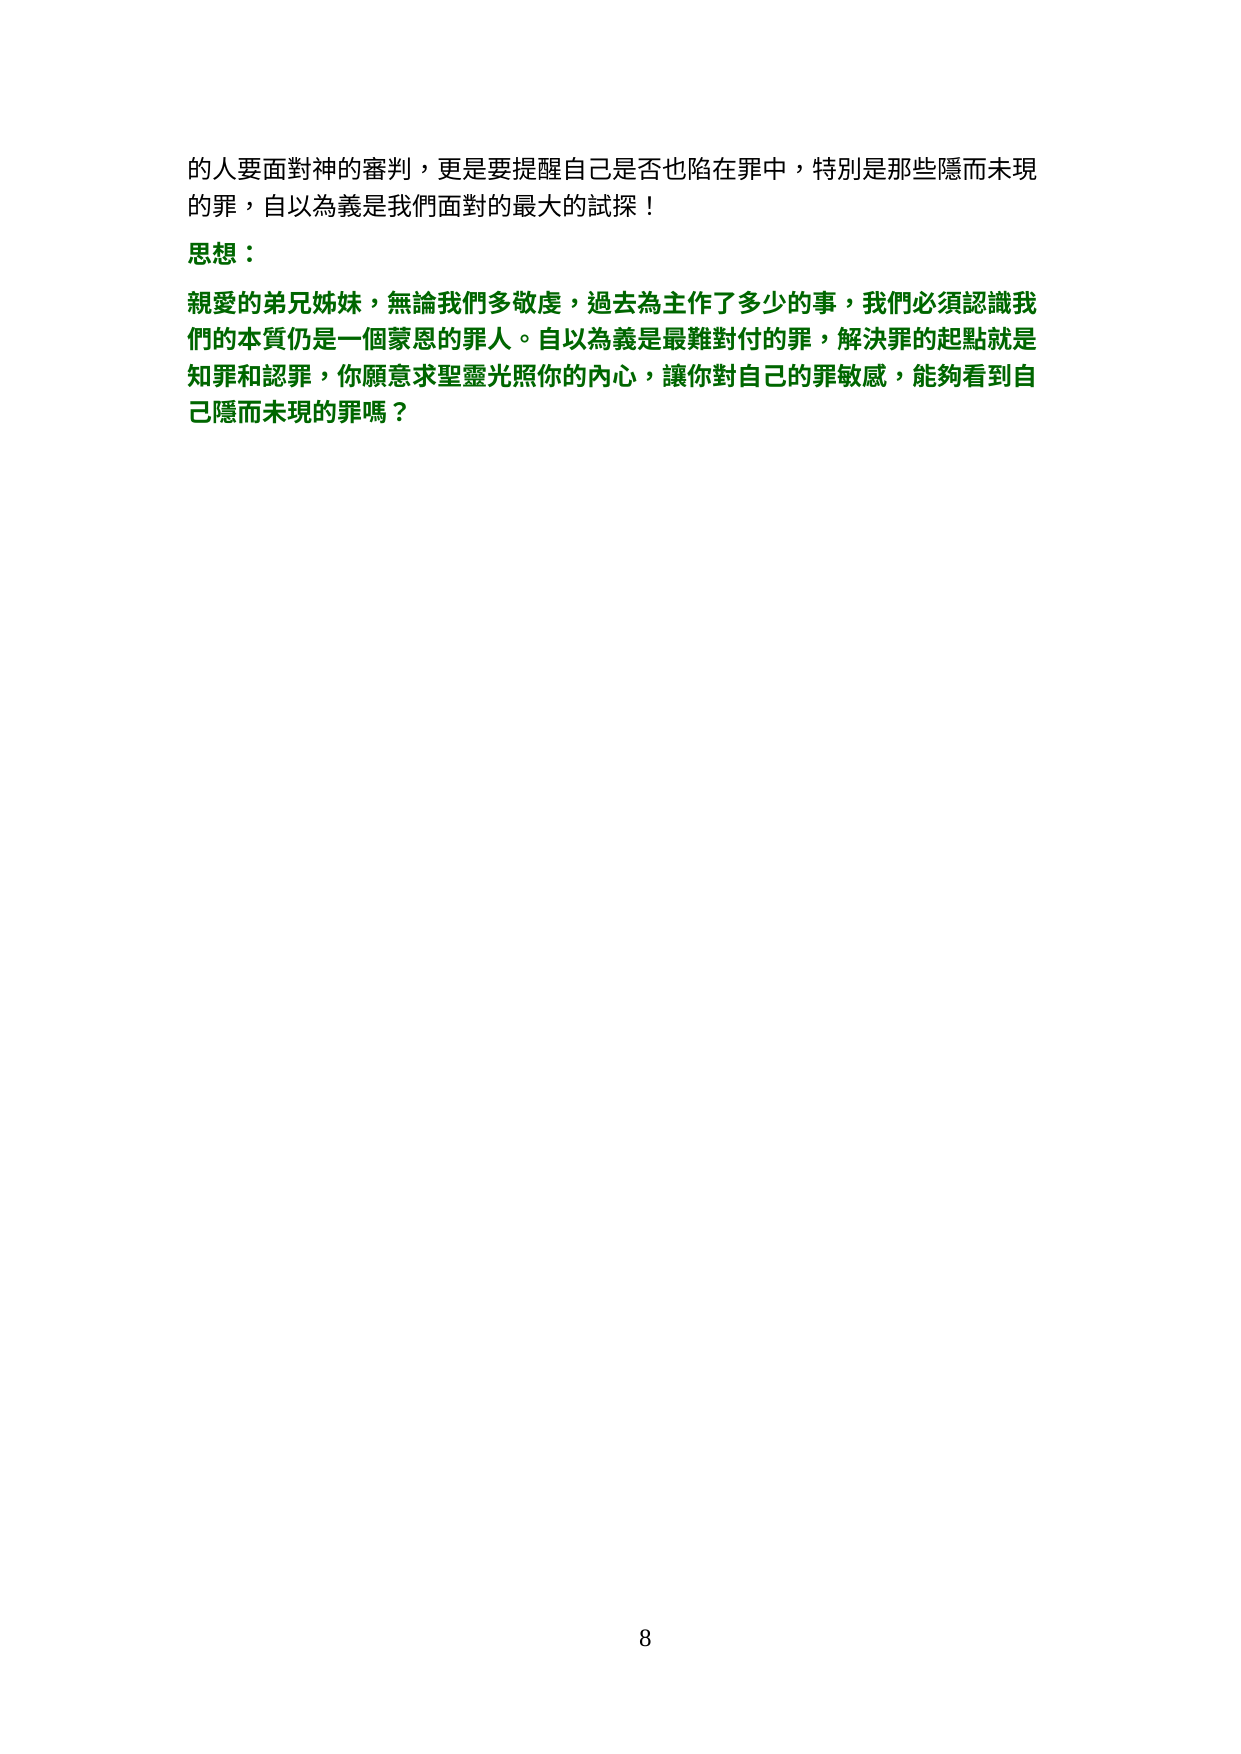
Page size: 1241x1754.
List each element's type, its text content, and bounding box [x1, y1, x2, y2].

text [187, 150, 1053, 222]
text 思想： [187, 235, 1053, 271]
text 親愛的弟兄姊妹，無論我們多敬虔，過去為主作了多少的事，我們必須認識我們的本質仍是一個蒙恩的罪人。自以為義是最難對付的罪，解決罪的起點就是知罪和認罪，你願意求聖靈光照你的內心，讓你對自己的罪敏感，能夠看到自己隱而未現的罪嗎？ [187, 284, 1053, 429]
